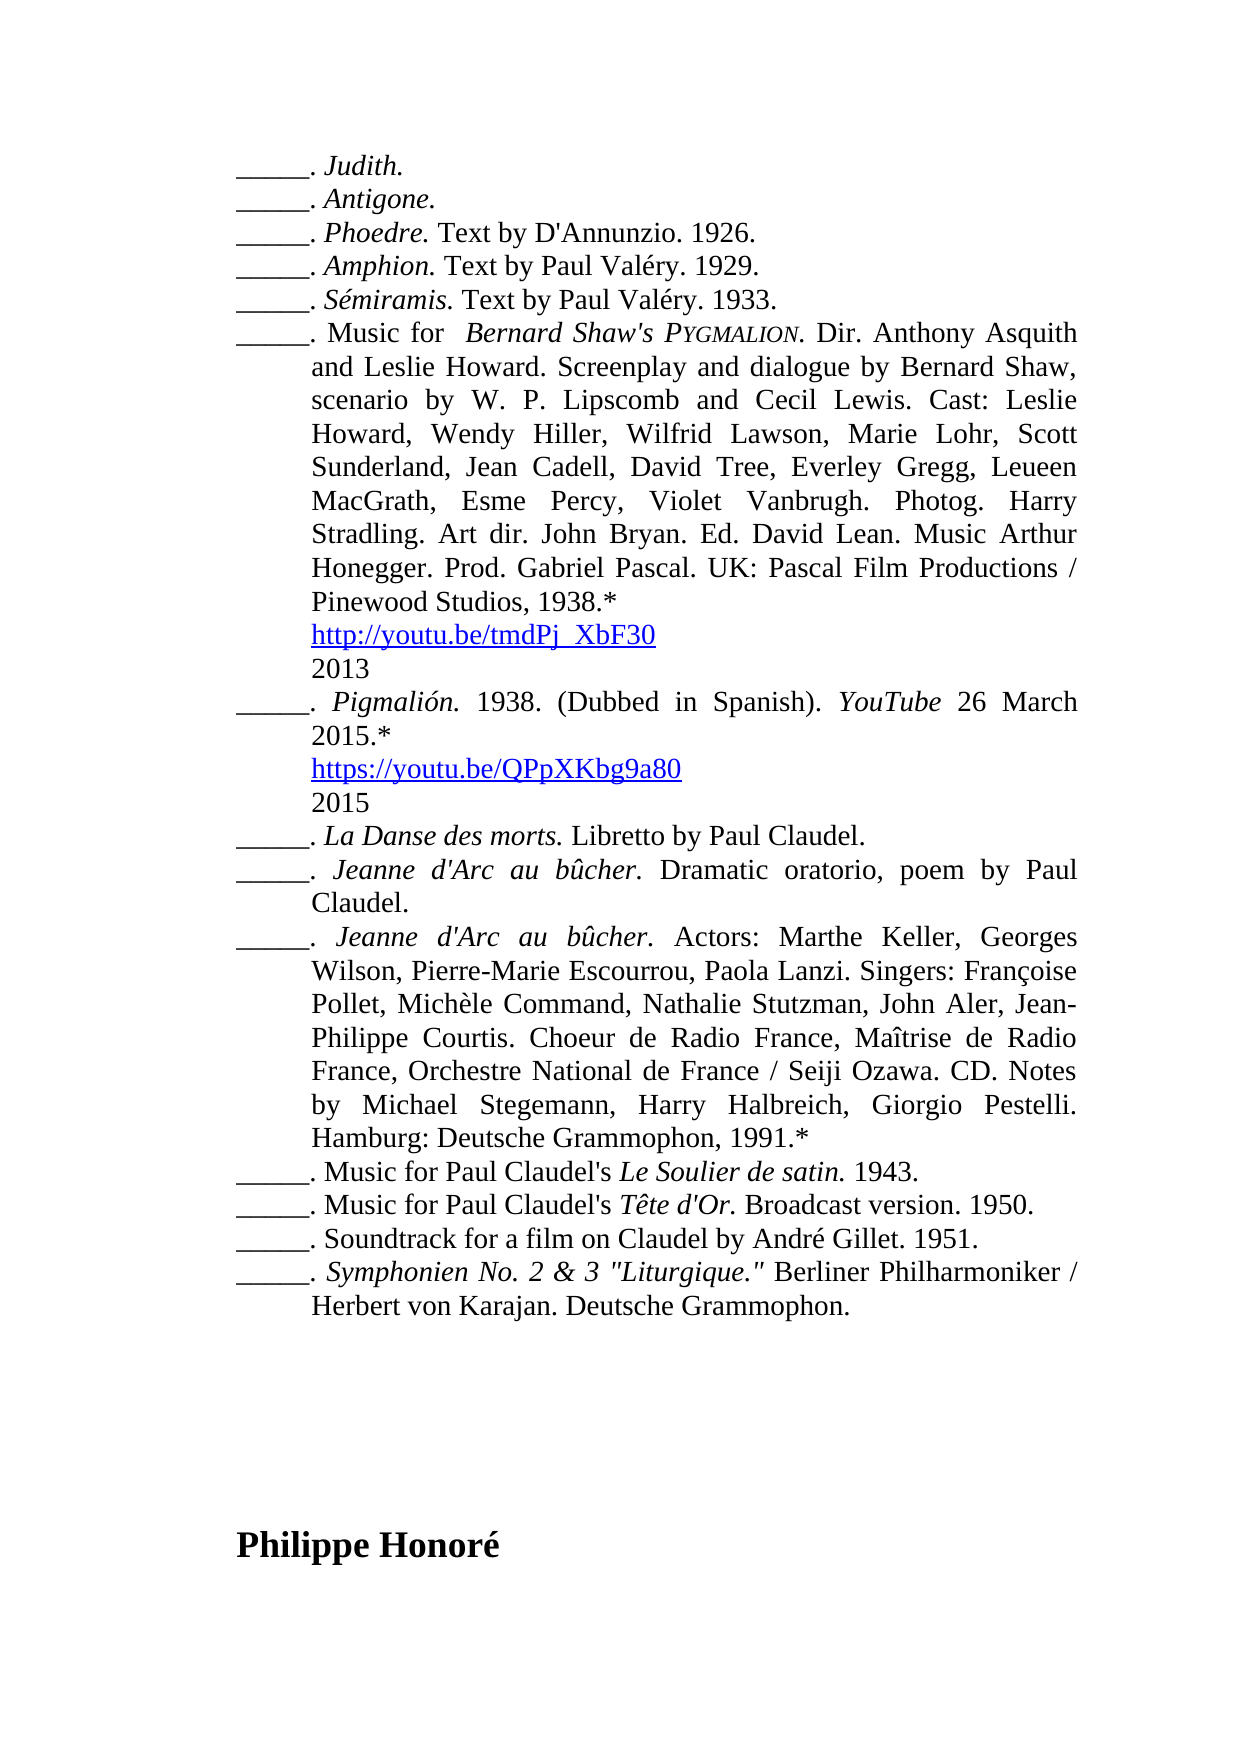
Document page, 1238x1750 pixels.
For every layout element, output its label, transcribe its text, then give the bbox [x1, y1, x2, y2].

text _____. Amphion. Text by Paul Valéry. 1929. [236, 248, 1078, 282]
text _____. Judith. [236, 148, 1078, 181]
text _____. Sémiramis. Text by Paul Valéry. 1933. [236, 282, 1078, 315]
text _____. Soundtrack for a film on Claudel by André Gillet. 1951. [236, 1221, 1078, 1254]
text https://youtu.be/QPpXKbg9a80 [236, 751, 1078, 785]
text 2013 [236, 651, 1078, 684]
text _____. Phoedre. Text by D'Annunzio. 1926. [236, 215, 1078, 248]
text _____. Jeanne d'Arc au bûcher. Dramatic oratorio, poem by Paul Claudel. [236, 852, 1078, 919]
text _____. Jeanne d'Arc au bûcher. Actors: Marthe Keller, Georges Wilson, Pierre-Marie Escourrou, Paola Lanzi. Singers: Françoise Pollet, Michèle Command, Nathalie Stutzman, John Aler, Jean-Philippe Courtis. Choeur de Radio France, Maîtrise de Radio France, Orchestre National de France / Seiji Ozawa. CD. Notes by Michael Stegemann, Harry Halbreich, Giorgio Pestelli. Hamburg: Deutsche Grammophon, 1991.* [236, 919, 1078, 1154]
text 2015 [236, 785, 1078, 818]
text _____. Antigone. [236, 181, 1078, 215]
text _____. Pigmalión. 1938. (Dubbed in Spanish). YouTube 26 March 2015.* [236, 684, 1078, 751]
text _____. Symphonien No. 2 & 3 "Liturgique." Berliner Philharmoniker / Herbert von Karajan. Deutsche Grammophon. [236, 1254, 1078, 1322]
text _____. Music for Bernard Shaw's Pygmalion. Dir. Anthony Asquith and Leslie Howard. Screenplay and dialogue by Bernard Shaw, scenario by W. P. Lipscomb and Cecil Lewis. Cast: Leslie Howard, Wendy Hiller, Wilfrid Lawson, Marie Lohr, Scott Sunderland, Jean Cadell, David Tree, Everley Gregg, Leueen MacGrath, Esme Percy, Violet Vanbrugh. Photog. Harry Stradling. Art dir. John Bryan. Ed. David Lean. Music Arthur Honegger. Prod. Gabriel Pascal. UK: Pascal Film Productions / Pinewood Studios, 1938.* [236, 315, 1078, 617]
text _____. Music for Paul Claudel's Tête d'Or. Broadcast version. 1950. [236, 1187, 1078, 1221]
text http://youtu.be/tmdPj_XbF30 [236, 617, 1078, 651]
text _____. Music for Paul Claudel's Le Soulier de satin. 1943. [236, 1154, 1078, 1187]
text Philippe Honoré [236, 1523, 1078, 1566]
text _____. La Danse des morts. Libretto by Paul Claudel. [236, 818, 1078, 852]
